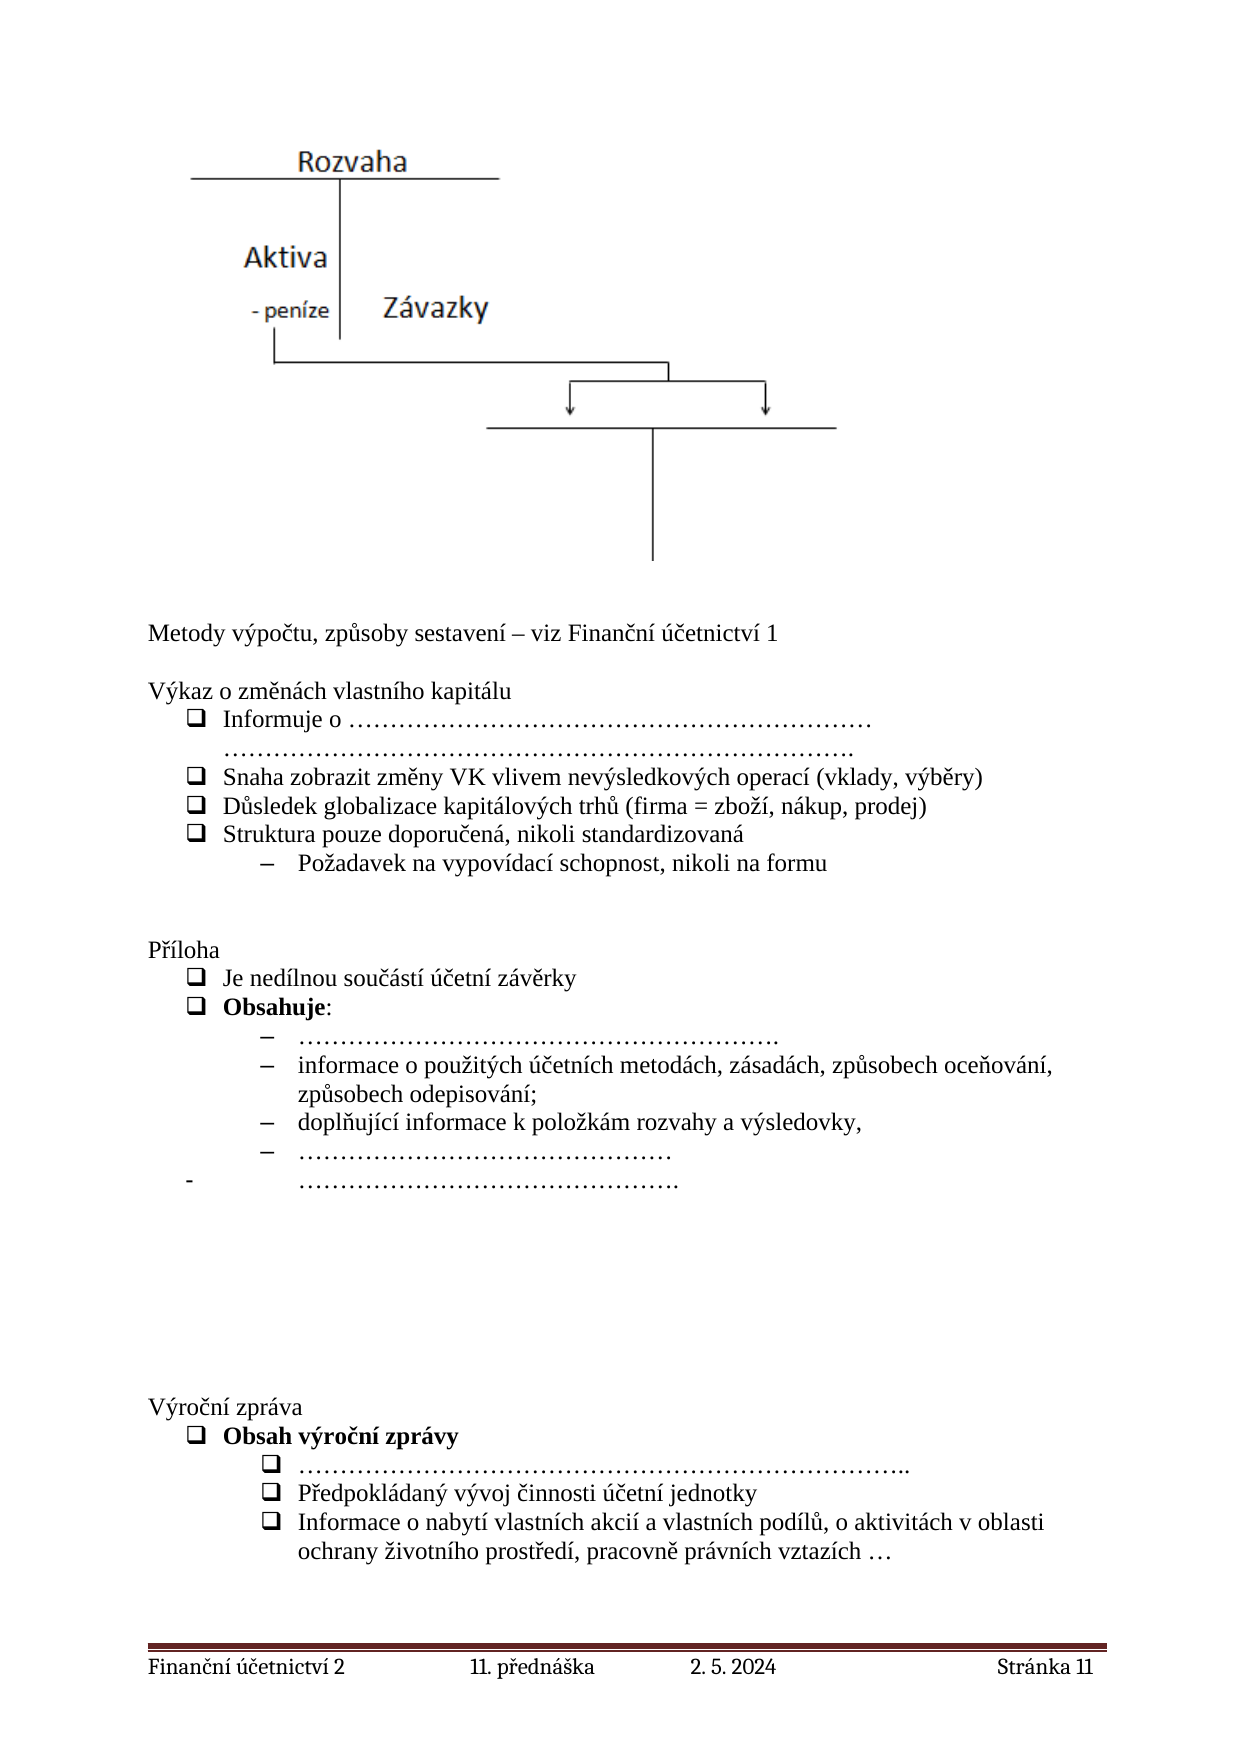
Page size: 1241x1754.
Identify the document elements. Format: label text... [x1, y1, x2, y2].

list Snaha zobrazit změny VK vlivem nevýsledkových operací (vklady, výběry) [185, 762, 1107, 791]
list Je nedílnou součástí účetní závěrky [185, 963, 1107, 992]
list Předpokládaný vývoj činnosti účetní jednotky [260, 1478, 1107, 1507]
list Obsah výroční zprávy [185, 1421, 1107, 1450]
list informace o použitých účetních metodách, zásadách, způsobech oceňování, způsobech odepisování; [260, 1050, 1107, 1107]
list Informace o nabytí vlastních akcií a vlastních podílů, o aktivitách v oblasti ochrany životního prostředí, pracovně právních vztazích … [260, 1507, 1107, 1565]
list doplňující informace k položkám rozvahy a výsledovky, [260, 1107, 1107, 1136]
list Obsahuje: [185, 992, 1107, 1021]
list ……………………………………… [260, 1136, 1107, 1165]
list Informuje o ……………………………………………………… …………………………………………………………………. [185, 704, 1107, 762]
list Požadavek na vypovídací schopnost, nikoli na formu [260, 848, 1107, 877]
list Struktura pouze doporučená, nikoli standardizovaná [185, 819, 1107, 848]
list …………………………………………………. [260, 1021, 1107, 1050]
picture [147, 147, 898, 561]
text Příloha [148, 935, 1107, 963]
list ……………………………………………………………….. [260, 1450, 1107, 1478]
text Metody výpočtu, způsoby sestavení – viz Finanční účetnictví 1 [148, 618, 1107, 647]
list Důsledek globalizace kapitálových trhů (firma = zboží, nákup, prodej) [185, 791, 1107, 819]
text Výroční zpráva [148, 1392, 1107, 1421]
list ………………………………………. [185, 1165, 1107, 1194]
text Výkaz o změnách vlastního kapitálu [148, 676, 1107, 704]
